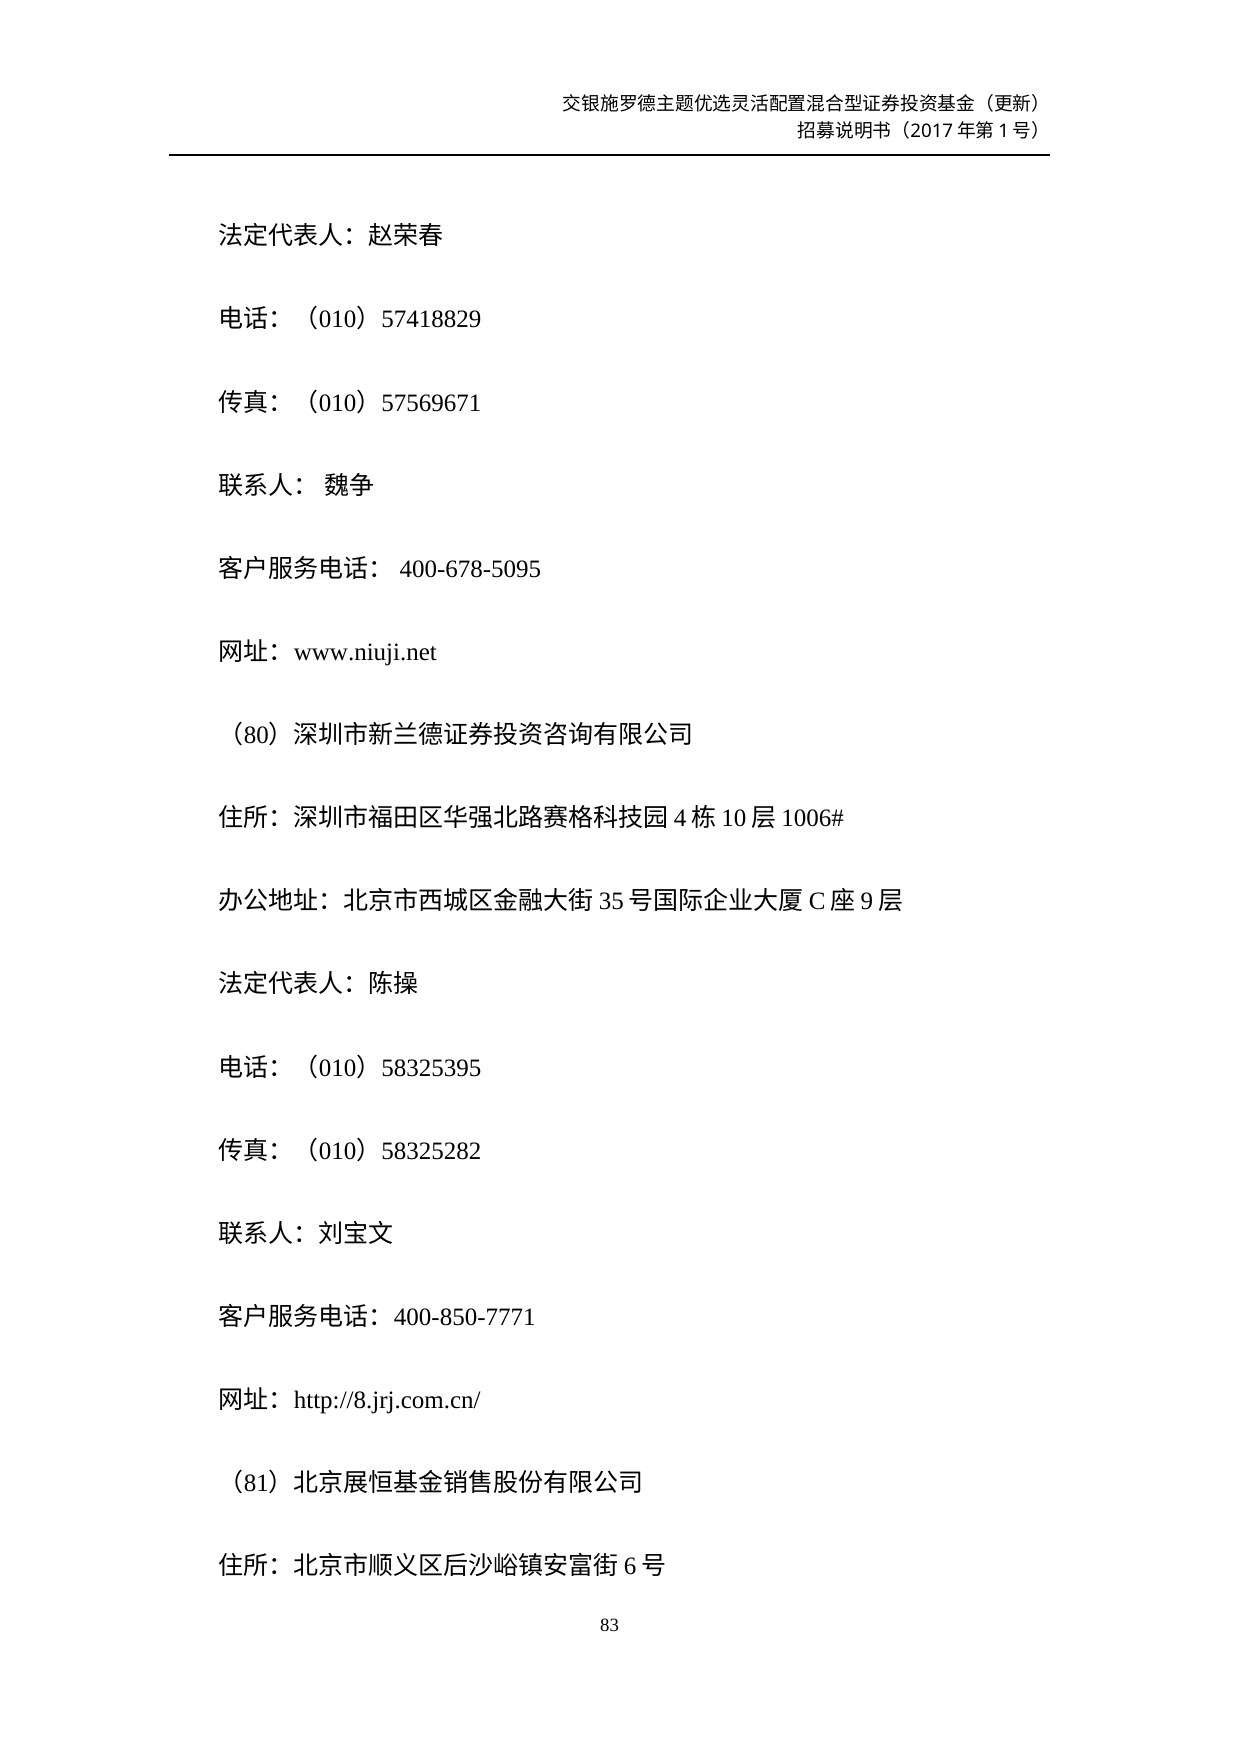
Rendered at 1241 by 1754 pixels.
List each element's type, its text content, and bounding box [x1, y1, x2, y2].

text （80）深圳市新兰德证券投资咨询有限公司 [169, 700, 1050, 765]
text 联系人： 魏争 [169, 451, 1050, 516]
text 联系人：刘宝文 [169, 1199, 1050, 1264]
text 法定代表人：赵荣春 [169, 201, 1050, 266]
text （81）北京展恒基金销售股份有限公司 [169, 1448, 1050, 1513]
text 传真：（010）57569671 [169, 368, 1050, 433]
text 办公地址：北京市西城区金融大街35号国际企业大厦C座9层 [169, 866, 1050, 931]
text 传真：（010）58325282 [169, 1116, 1050, 1181]
text 电话：（010）57418829 [169, 284, 1050, 349]
text 电话：（010）58325395 [169, 1033, 1050, 1098]
text 客户服务电话： 400-678-5095 [169, 534, 1050, 599]
text 客户服务电话：400-850-7771 [169, 1282, 1050, 1347]
text 住所：深圳市福田区华强北路赛格科技园4栋10层1006# [169, 783, 1050, 848]
text 网址：http://8.jrj.com.cn/ [169, 1365, 1050, 1430]
text 住所：北京市顺义区后沙峪镇安富街6号 [169, 1531, 1050, 1596]
text 网址：www.niuji.net [169, 617, 1050, 682]
text 法定代表人：陈操 [169, 949, 1050, 1014]
